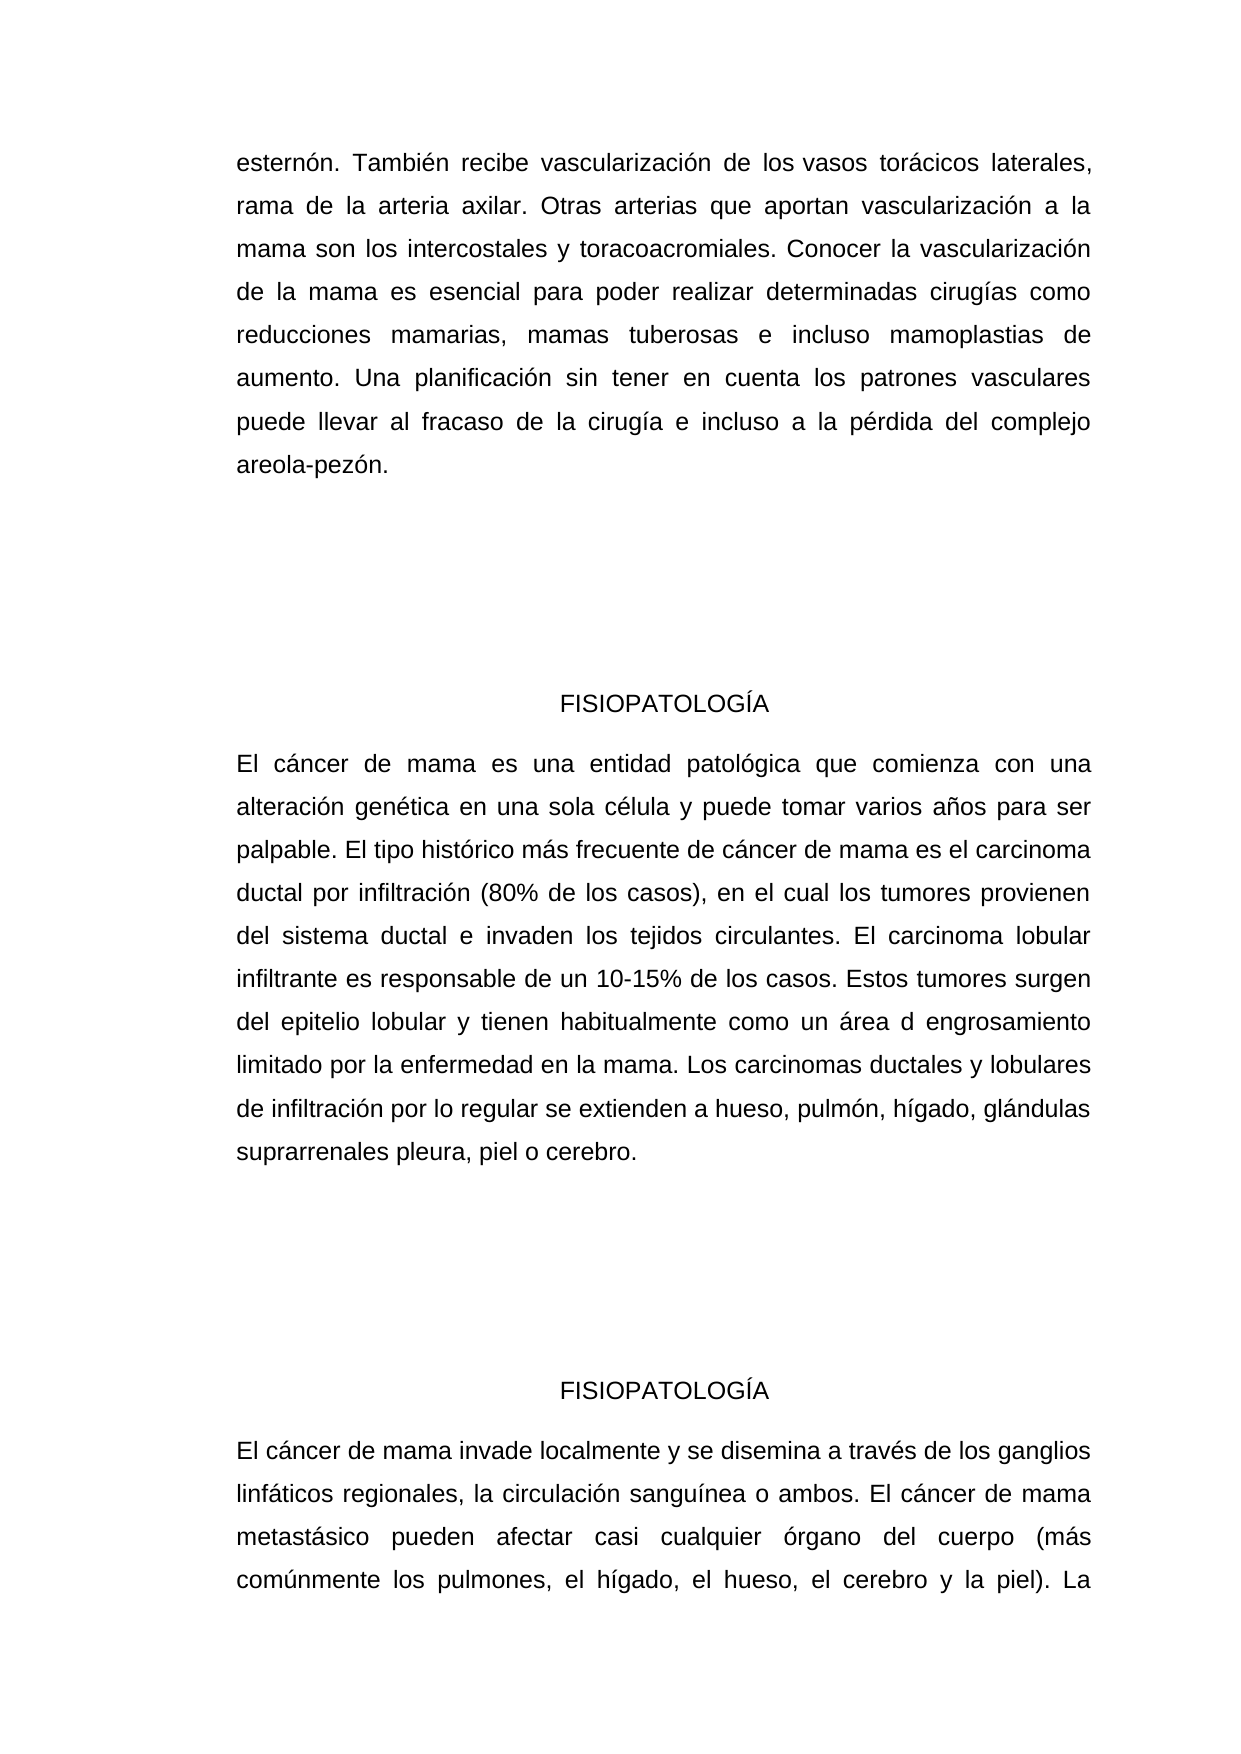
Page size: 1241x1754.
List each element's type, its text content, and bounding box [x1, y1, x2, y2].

text El cáncer de mama es una entidad patológica que comienza con una alteración genética en una sola célula y puede tomar varios años para ser palpable. El tipo histórico más frecuente de cáncer de mama es el carcinoma ductal por infiltración (80% de los casos), en el cual los tumores provienen del sistema ductal e invaden los tejidos circulantes. El carcinoma lobular infiltrante es responsable de un 10-15% de los casos. Estos tumores surgen del epitelio lobular y tienen habitualmente como un área d engrosamiento limitado por la enfermedad en la mama. Los carcinomas ductales y lobulares de infiltración por lo regular se extienden a hueso, pulmón, hígado, glándulas suprarrenales pleura, piel o cerebro. [236, 748, 1092, 1165]
text FISIOPATOLOGÍA [236, 1376, 1092, 1404]
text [236, 1436, 1092, 1594]
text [236, 148, 1092, 478]
text FISIOPATOLOGÍA [236, 689, 1092, 717]
